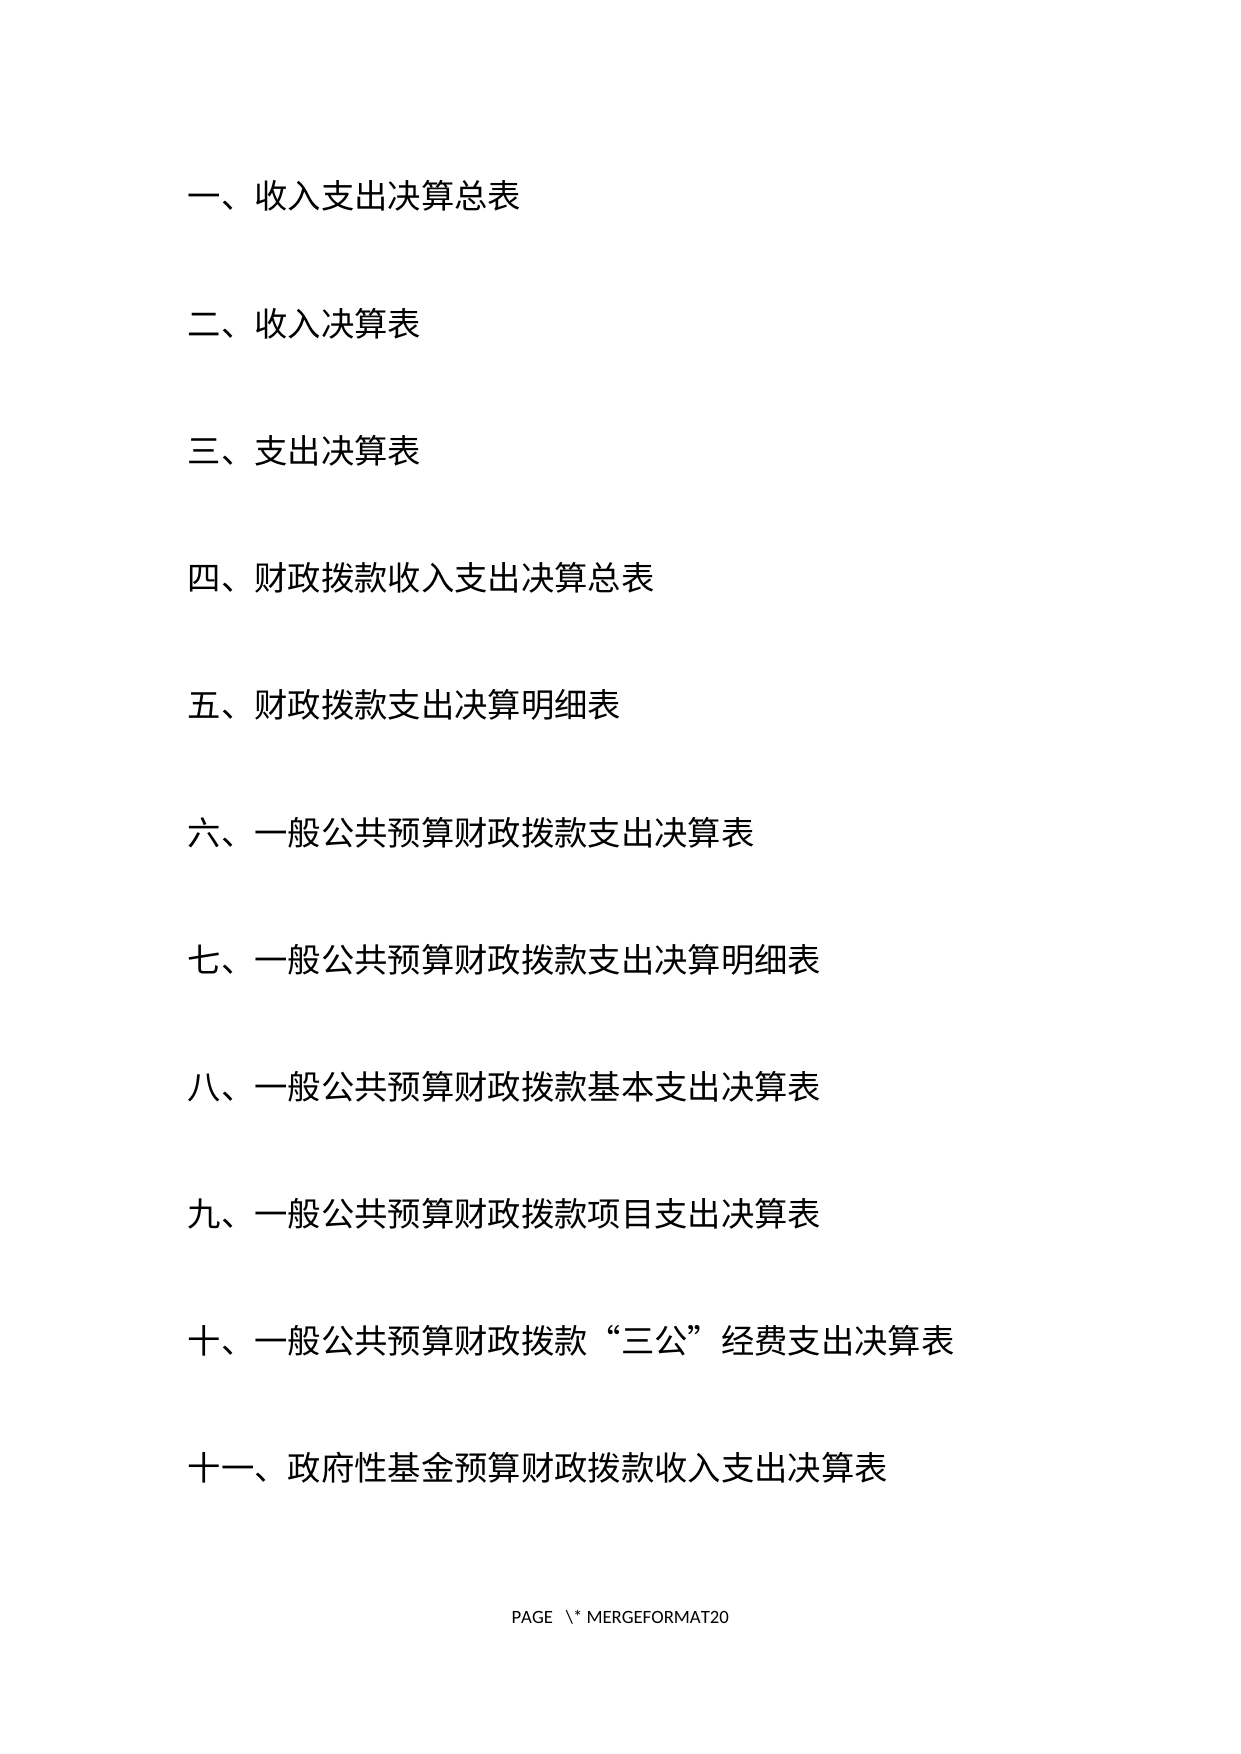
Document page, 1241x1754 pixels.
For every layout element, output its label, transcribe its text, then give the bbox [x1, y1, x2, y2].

subtitle 二、收入决算表 [187, 289, 1053, 354]
subtitle 七、一般公共预算财政拨款支出决算明细表 [187, 925, 1053, 990]
subtitle 一、收入支出决算总表 [187, 162, 1053, 227]
subtitle 十、一般公共预算财政拨款“三公”经费支出决算表 [187, 1307, 1053, 1372]
subtitle 十一、政府性基金预算财政拨款收入支出决算表 [187, 1434, 1053, 1499]
subtitle 三、支出决算表 [187, 416, 1053, 481]
subtitle 五、财政拨款支出决算明细表 [187, 671, 1053, 736]
subtitle 六、一般公共预算财政拨款支出决算表 [187, 798, 1053, 863]
subtitle 八、一般公共预算财政拨款基本支出决算表 [187, 1052, 1053, 1117]
subtitle 九、一般公共预算财政拨款项目支出决算表 [187, 1179, 1053, 1244]
subtitle 四、财政拨款收入支出决算总表 [187, 543, 1053, 608]
